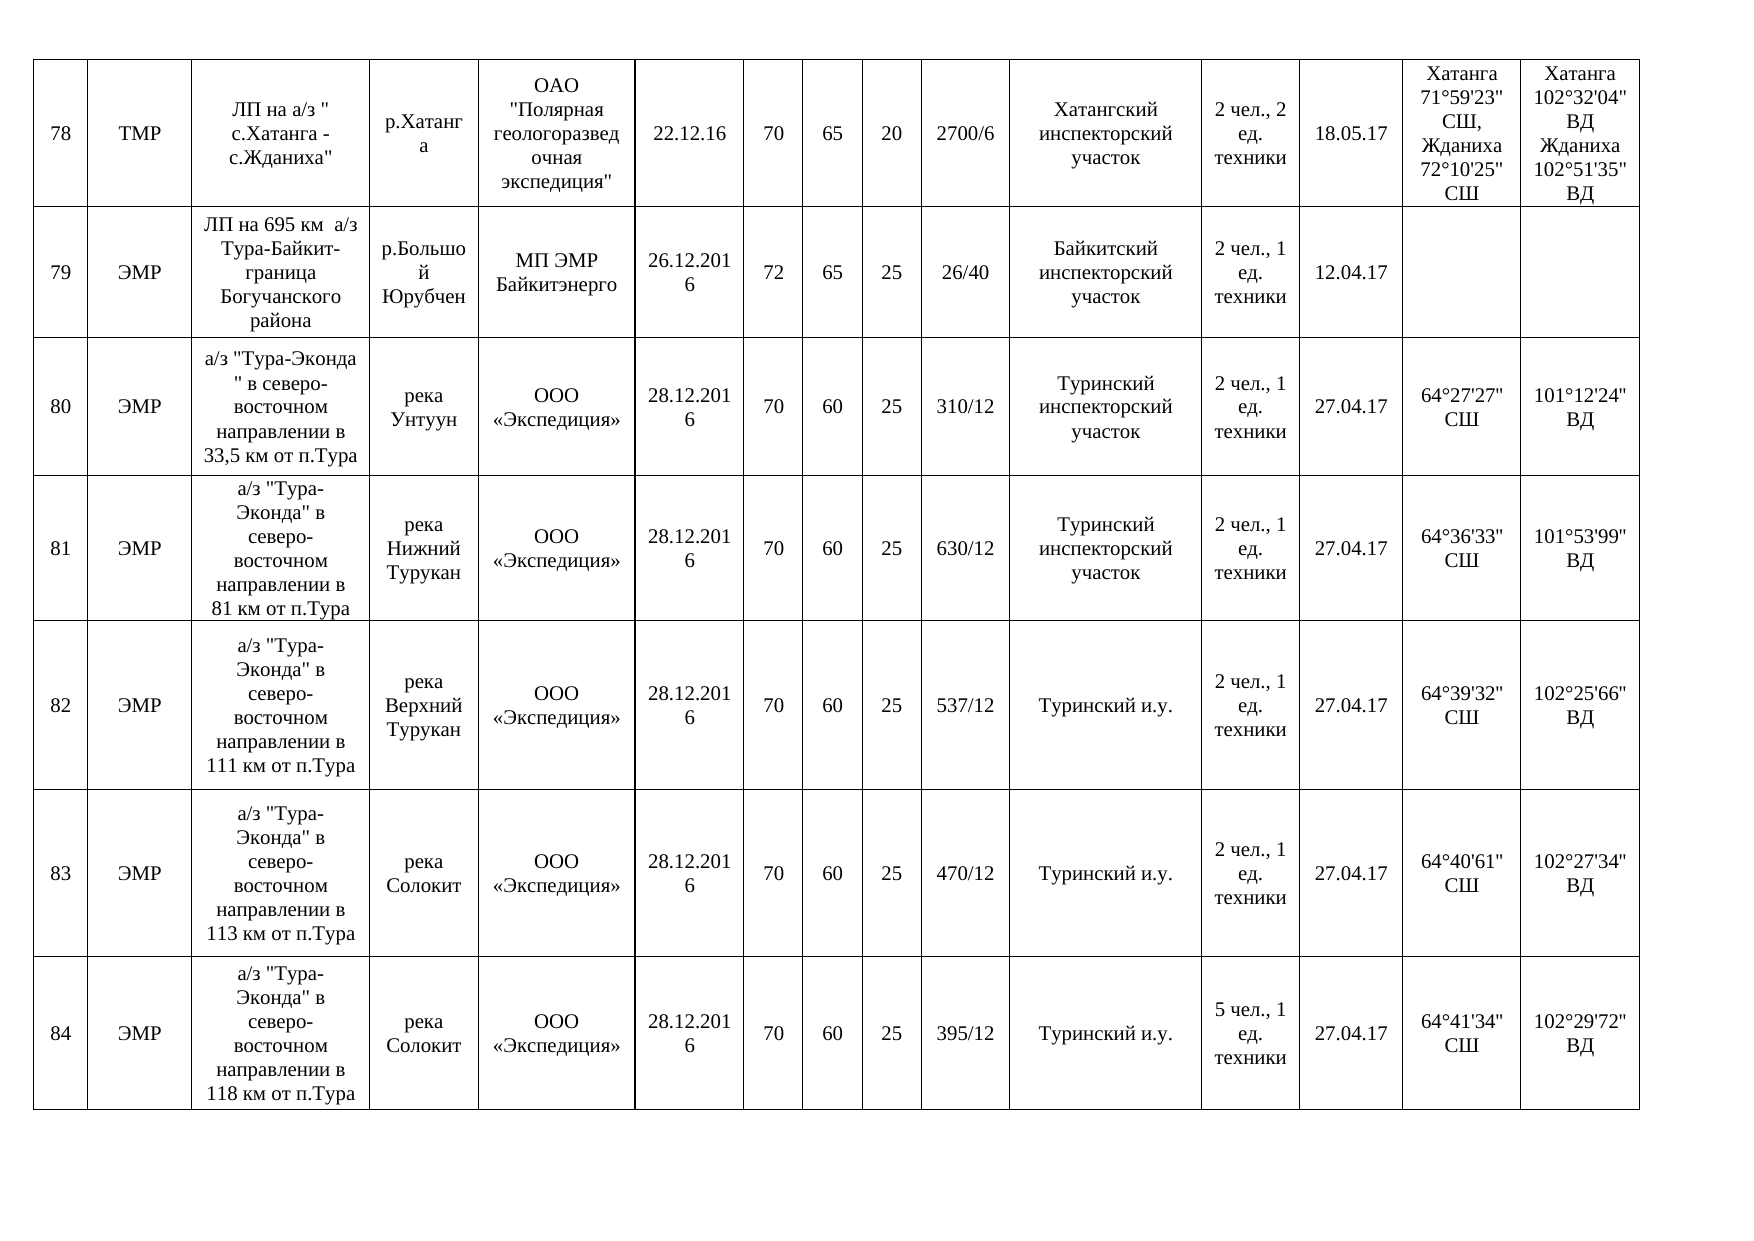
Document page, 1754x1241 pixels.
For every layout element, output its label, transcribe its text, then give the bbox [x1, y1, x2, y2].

table_cell ЛП на 695 км а/з Тура-Байкит-граница Богучанского района [192, 207, 369, 337]
table_cell а/з "Тура-Эконда" в северо-восточном направлении в 81 км от п.Тура [192, 476, 369, 620]
table_cell Туринский инспекторский участок [1010, 476, 1201, 620]
table_cell р.Хатанга [370, 60, 478, 206]
table_cell 70 [744, 338, 802, 475]
table_cell а/з "Тура-Эконда " в северо-восточном направлении в 33,5 км от п.Тура [192, 338, 369, 475]
table_cell 25 [863, 957, 921, 1109]
table_cell 537/12 [922, 621, 1009, 789]
table_cell ЭМР [88, 790, 191, 956]
table_cell МП ЭМР Байкитэнерго [479, 207, 634, 337]
table_cell река Унтуун [370, 338, 478, 475]
table_cell 60 [803, 476, 862, 620]
table_cell 101°12'24'' ВД [1521, 338, 1639, 475]
table_cell р.Большой Юрубчен [370, 207, 478, 337]
table_cell 72 [744, 207, 802, 337]
table_cell 2 чел., 1 ед. техники [1202, 621, 1299, 789]
table_cell 2 чел., 1 ед. техники [1202, 476, 1299, 620]
table_cell 70 [744, 790, 802, 956]
table_cell Туринский и.у. [1010, 621, 1201, 789]
table_cell 2 чел., 1 ед. техники [1202, 207, 1299, 337]
table_cell 310/12 [922, 338, 1009, 475]
table_cell 2700/6 [922, 60, 1009, 206]
table_cell ЭМР [88, 621, 191, 789]
table_cell река Нижний Турукан [370, 476, 478, 620]
table_cell Туринский инспекторский участок [1010, 338, 1201, 475]
table_cell 60 [803, 621, 862, 789]
table_cell 5 чел., 1 ед. техники [1202, 957, 1299, 1109]
table_cell ТМР [88, 60, 191, 206]
table_cell 27.04.17 [1300, 957, 1402, 1109]
table_cell 27.04.17 [1300, 338, 1402, 475]
table_cell 64°27'27'' СШ [1403, 338, 1520, 475]
table_cell ООО «Экспедиция» [479, 790, 634, 956]
table_cell ОАО "Полярная геологоразведочная экспедиция" [479, 60, 634, 206]
table_cell 78 [34, 60, 87, 206]
table_cell а/з "Тура-Эконда" в северо-восточном направлении в 118 км от п.Тура [192, 957, 369, 1109]
table_cell 28.12.2016 [636, 476, 743, 620]
table_cell ЭМР [88, 476, 191, 620]
table_cell 60 [803, 790, 862, 956]
table_cell 102°25'66'' ВД [1521, 621, 1639, 789]
table_cell 26/40 [922, 207, 1009, 337]
table_cell 27.04.17 [1300, 621, 1402, 789]
table_cell река Солокит [370, 790, 478, 956]
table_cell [1202, 60, 1299, 206]
table_cell [1521, 207, 1639, 337]
table_cell ЭМР [88, 957, 191, 1109]
table_cell 20 [863, 60, 921, 206]
table_cell Туринский и.у. [1010, 957, 1201, 1109]
table_cell 27.04.17 [1300, 476, 1402, 620]
table_cell 79 [34, 207, 87, 337]
table_cell 12.04.17 [1300, 207, 1402, 337]
table_cell 2 чел., 1 ед. техники [1202, 790, 1299, 956]
table_cell Байкитский инспекторский участок [1010, 207, 1201, 337]
table_cell ООО «Экспедиция» [479, 338, 634, 475]
table_cell 25 [863, 338, 921, 475]
table_cell 60 [803, 338, 862, 475]
table_cell 28.12.2016 [636, 790, 743, 956]
table_cell 84 [34, 957, 87, 1109]
table_cell 70 [744, 957, 802, 1109]
table_cell 60 [803, 957, 862, 1109]
table_cell ООО «Экспедиция» [479, 957, 634, 1109]
table_cell а/з "Тура-Эконда" в северо-восточном направлении в 113 км от п.Тура [192, 790, 369, 956]
table_cell ЭМР [88, 338, 191, 475]
table_cell 395/12 [922, 957, 1009, 1109]
table_cell река Солокит [370, 957, 478, 1109]
table_cell 83 [34, 790, 87, 956]
table_cell 25 [863, 207, 921, 337]
table_cell 22.12.16 [636, 60, 743, 206]
table_cell Хатангский инспекторский участок [1010, 60, 1201, 206]
table_cell ООО «Экспедиция» [479, 621, 634, 789]
table_cell ЭМР [88, 207, 191, 337]
table_cell Хатанга 71°59'23" СШ, Жданиха 72°10'25" СШ [1403, 60, 1520, 206]
table_cell 65 [803, 60, 862, 206]
table_cell 27.04.17 [1300, 790, 1402, 956]
table_cell 102°29'72'' ВД [1521, 957, 1639, 1109]
table_cell 28.12.2016 [636, 338, 743, 475]
table_cell 70 [744, 60, 802, 206]
table_cell 28.12.2016 [636, 621, 743, 789]
table_cell а/з "Тура-Эконда" в северо-восточном направлении в 111 км от п.Тура [192, 621, 369, 789]
table_cell 2 чел., 1 ед. техники [1202, 338, 1299, 475]
table_cell 64°36'33'' СШ [1403, 476, 1520, 620]
table_cell 80 [34, 338, 87, 475]
table_cell Туринский и.у. [1010, 790, 1201, 956]
table_cell 25 [863, 621, 921, 789]
table_cell 18.05.17 [1300, 60, 1402, 206]
table_cell река Верхний Турукан [370, 621, 478, 789]
table_cell ООО «Экспедиция» [479, 476, 634, 620]
table_cell ЛП на а/з " с.Хатанга - с.Жданиха" [192, 60, 369, 206]
table_cell 101°53'99'' ВД [1521, 476, 1639, 620]
table_cell 26.12.2016 [636, 207, 743, 337]
table_cell 102°27'34'' ВД [1521, 790, 1639, 956]
table_cell 630/12 [922, 476, 1009, 620]
table_cell 64°40'61'' СШ [1403, 790, 1520, 956]
table_cell 25 [863, 476, 921, 620]
table_cell 70 [744, 621, 802, 789]
table_cell 25 [863, 790, 921, 956]
table_cell 64°41'34'' СШ [1403, 957, 1520, 1109]
table_cell Хатанга 102°32'04" ВД Жданиха 102°51'35" ВД [1521, 60, 1639, 206]
table_cell 64°39'32'' СШ [1403, 621, 1520, 789]
table_cell [1403, 207, 1520, 337]
table_cell 70 [744, 476, 802, 620]
table_cell 65 [803, 207, 862, 337]
table_cell 28.12.2016 [636, 957, 743, 1109]
table_cell 470/12 [922, 790, 1009, 956]
table_cell 82 [34, 621, 87, 789]
table_cell 81 [34, 476, 87, 620]
